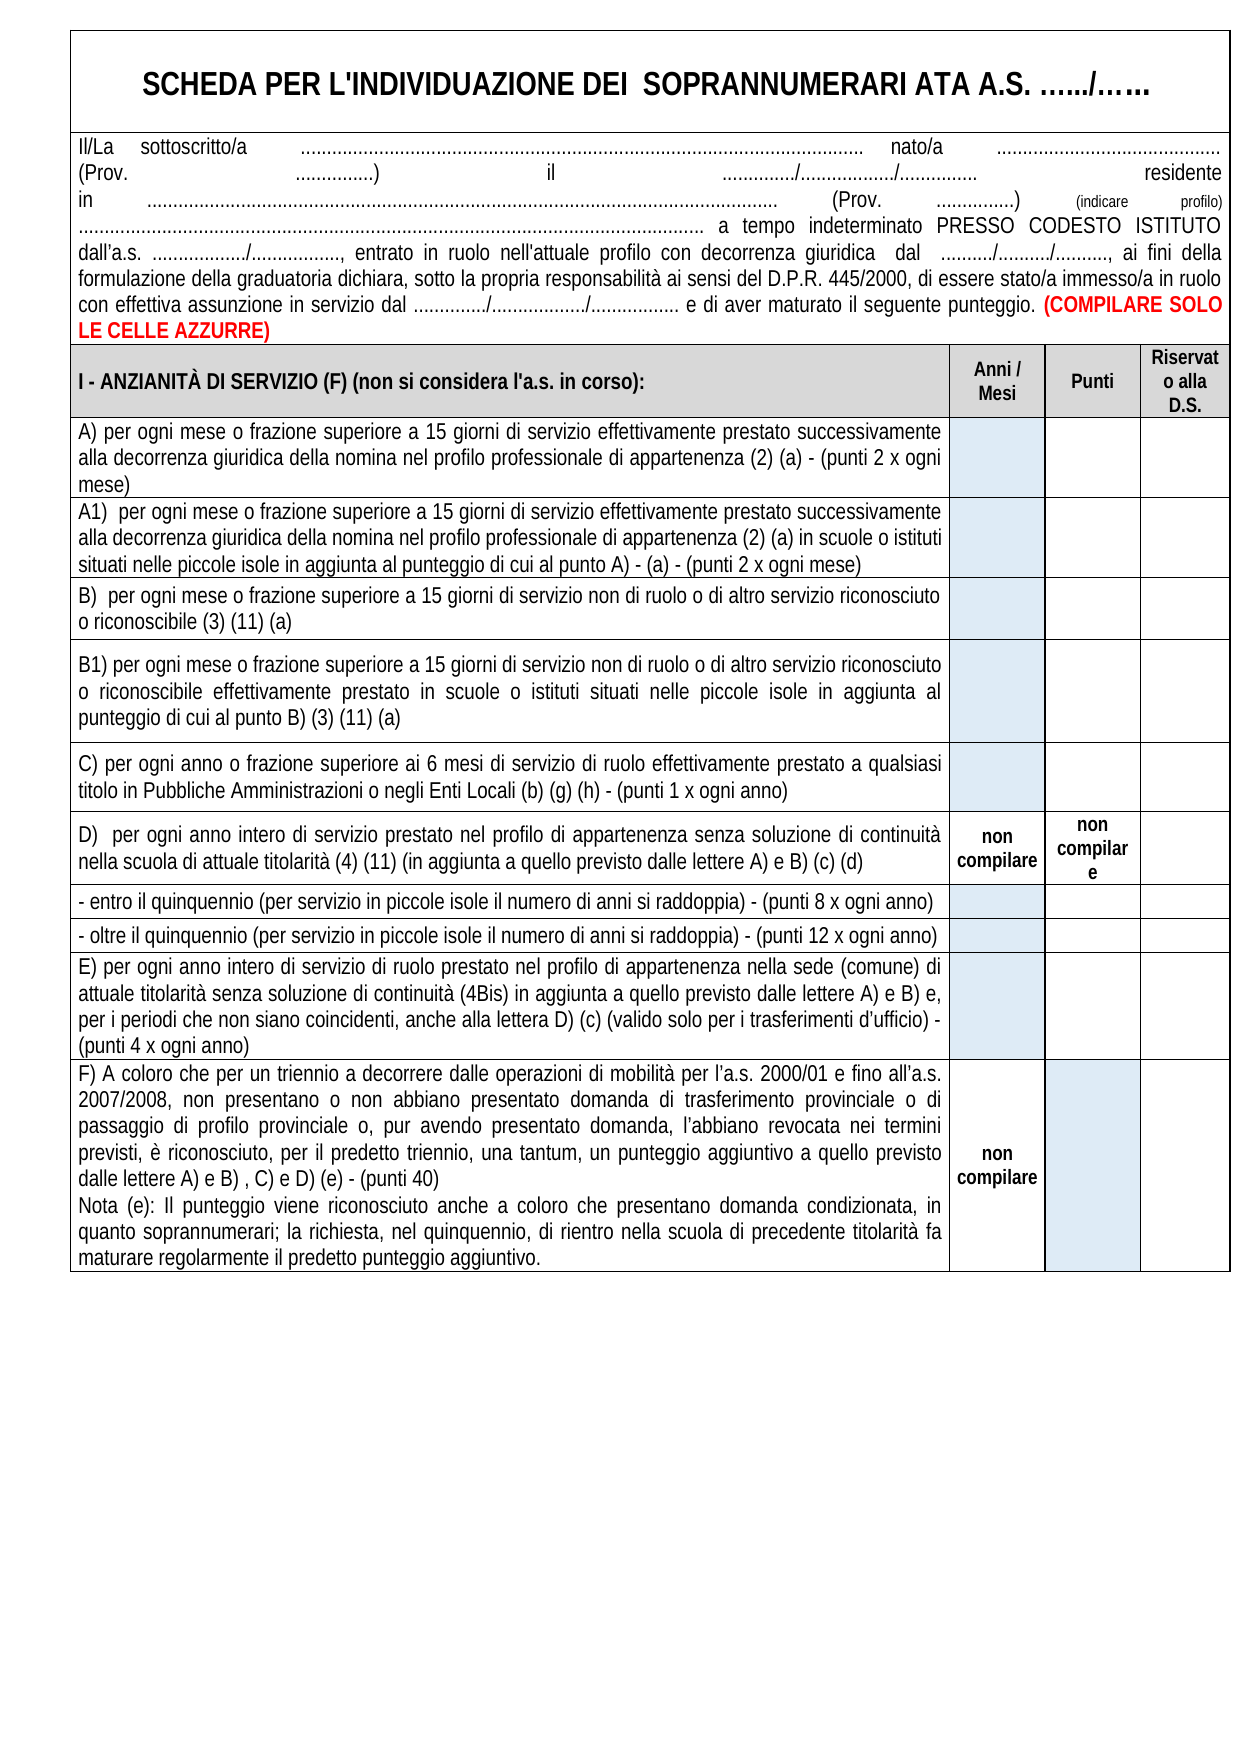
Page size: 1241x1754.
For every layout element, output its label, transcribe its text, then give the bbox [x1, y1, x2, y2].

table_cell C) per ogni anno o frazione superiore ai 6 mesi di servizio di ruolo effettivamente prestato a qualsiasi titolo in Pubbliche Amministrazioni o negli Enti Locali (b) (g) (h) - (punti 1 x ogni anno) [71, 743, 949, 811]
table_cell - entro il quinquennio (per servizio in piccole isole il numero di anni si raddoppia) - (punti 8 x ogni anno) [71, 885, 949, 918]
table_cell [1046, 1060, 1140, 1271]
table_cell [1141, 885, 1229, 918]
table_cell 0 [1046, 743, 1140, 811]
table_cell A1) per ogni mese o frazione superiore a 15 giorni di servizio effettivamente prestato successivamente alla decorrenza giuridica della nomina nel profilo professionale di appartenenza (2) (a) in scuole o istituti situati nelle piccole isole in aggiunta al punteggio di cui al punto A) - (a) - (punti 2 x ogni mese) [71, 498, 949, 577]
table_cell non compilare [1046, 812, 1140, 883]
table_cell 0 [1046, 498, 1140, 577]
table_cell [1141, 640, 1229, 742]
table_cell Il/La sottoscritto/a ............................................................................................................ nato/a ........................................... (Prov. ...............) il ............../................../............... residente in ......................................................................................................................... (Prov. ...............) (indicare profilo) ........................................................................................................................ a tempo indeterminato PRESSO CODESTO ISTITUTO dall’a.s. ................../................., entrato in ruolo nell'attuale profilo con decorrenza giuridica dal ........../........../.........., ai fini della formulazione della graduatoria dichiara, sotto la propria responsabilità ai sensi del D.P.R. 445/2000, di essere stato/a immesso/a in ruolo con effettiva assunzione in servizio dal ............../................../................. e di aver maturato il seguente punteggio. (COMPILARE SOLO LE CELLE AZZURRE) [71, 133, 1229, 344]
table_cell [1141, 418, 1229, 497]
table_cell A) per ogni mese o frazione superiore a 15 giorni di servizio effettivamente prestato successivamente alla decorrenza giuridica della nomina nel profilo professionale di appartenenza (2) (a) - (punti 2 x ogni mese) [71, 418, 949, 497]
table_cell [1141, 812, 1229, 883]
table_cell 0 [1046, 640, 1140, 742]
table_cell [950, 498, 1044, 577]
table_cell [1141, 578, 1229, 639]
table_cell [950, 418, 1044, 497]
table_cell 0 [1046, 919, 1140, 952]
table_cell B1) per ogni mese o frazione superiore a 15 giorni di servizio non di ruolo o di altro servizio riconosciuto o riconoscibile effettivamente prestato in scuole o istituti situati nelle piccole isole in aggiunta al punteggio di cui al punto B) (3) (11) (a) [71, 640, 949, 742]
table_cell [1141, 953, 1229, 1059]
table_cell Riservato alla D.S. [1141, 345, 1229, 417]
table_cell [950, 743, 1044, 811]
table_cell 0 [1046, 578, 1140, 639]
table_cell - oltre il quinquennio (per servizio in piccole isole il numero di anni si raddoppia) - (punti 12 x ogni anno) [71, 919, 949, 952]
table_cell 0 [1046, 418, 1140, 497]
table_cell [950, 919, 1044, 952]
table_cell [1141, 498, 1229, 577]
table_cell I - ANZIANITÀ DI SERVIZIO (F) (non si considera l'a.s. in corso): [71, 345, 949, 417]
table_cell [950, 885, 1044, 918]
table_cell [950, 578, 1044, 639]
table_cell [1141, 919, 1229, 952]
table_cell 0 [1046, 953, 1140, 1059]
table_cell Punti [1046, 345, 1140, 417]
table_cell [950, 953, 1044, 1059]
table_cell D) per ogni anno intero di servizio prestato nel profilo di appartenenza senza soluzione di continuità nella scuola di attuale titolarità (4) (11) (in aggiunta a quello previsto dalle lettere A) e B) (c) (d) [71, 812, 949, 883]
table_header SCHEDA PER L'INDIVIDUAZIONE DEI SOPRANNUMERARI ATA A.S. ….../…... [71, 31, 1229, 132]
table_cell 0 [1046, 885, 1140, 918]
table_cell [1141, 743, 1229, 811]
table_cell F) A coloro che per un triennio a decorrere dalle operazioni di mobilità per l’a.s. 2000/01 e fino all’a.s. 2007/2008, non presentano o non abbiano presentato domanda di trasferimento provinciale o di passaggio di profilo provinciale o, pur avendo presentato domanda, l’abbiano revocata nei termini previsti, è riconosciuto, per il predetto triennio, una tantum, un punteggio aggiuntivo a quello previsto dalle lettere A) e B) , C) e D) (e) - (punti 40) Nota (e): Il punteggio viene riconosciuto anche a coloro che presentano domanda condizionata, in quanto soprannumerari; la richiesta, nel quinquennio, di rientro nella scuola di precedente titolarità fa maturare regolarmente il predetto punteggio aggiuntivo. [71, 1060, 949, 1271]
table_cell Anni / Mesi [950, 345, 1044, 417]
table_cell [950, 640, 1044, 742]
table_cell non compilare [950, 1060, 1044, 1271]
table_cell B) per ogni mese o frazione superiore a 15 giorni di servizio non di ruolo o di altro servizio riconosciuto o riconoscibile (3) (11) (a) [71, 578, 949, 639]
table_cell E) per ogni anno intero di servizio di ruolo prestato nel profilo di appartenenza nella sede (comune) di attuale titolarità senza soluzione di continuità (4Bis) in aggiunta a quello previsto dalle lettere A) e B) e, per i periodi che non siano coincidenti, anche alla lettera D) (c) (valido solo per i trasferimenti d’ufficio) - (punti 4 x ogni anno) [71, 953, 949, 1059]
table_cell non compilare [950, 812, 1044, 883]
table_cell [1141, 1060, 1229, 1271]
